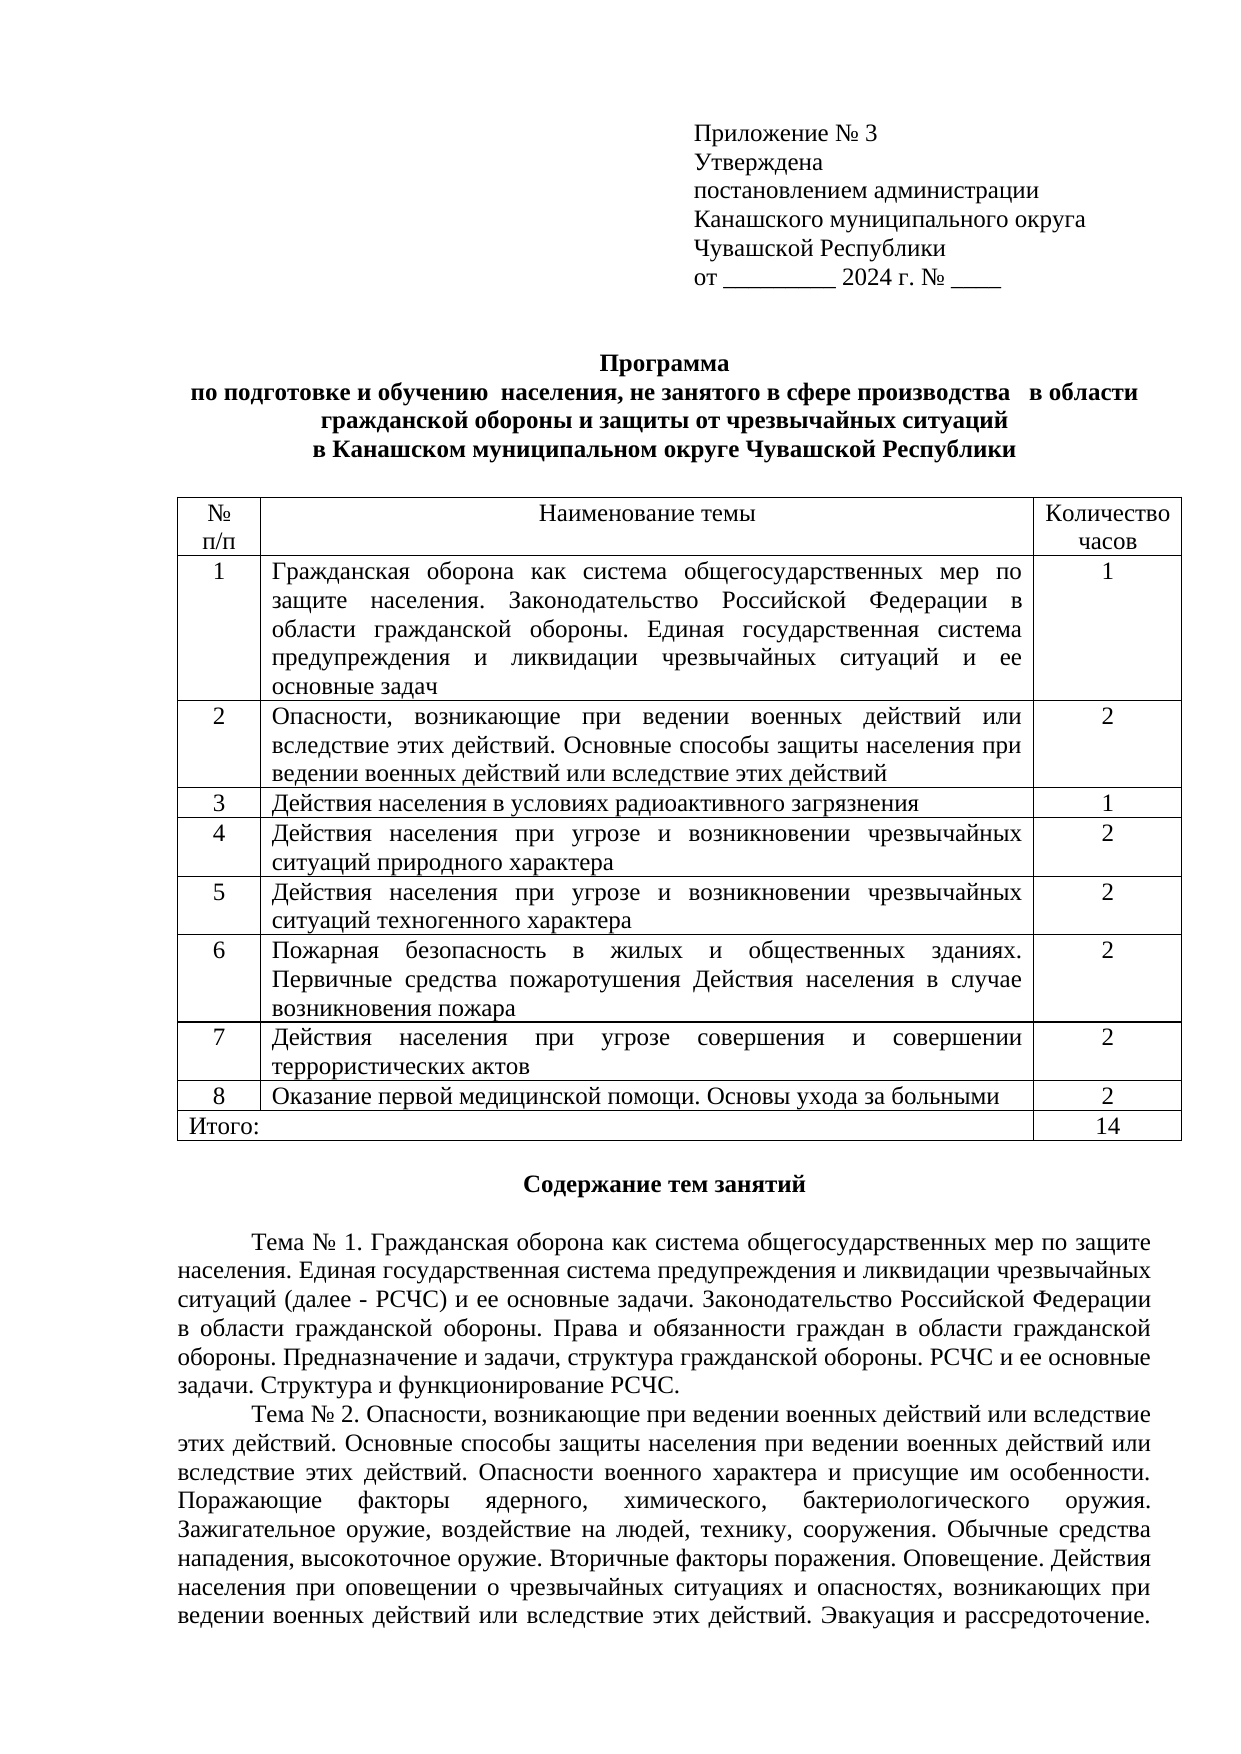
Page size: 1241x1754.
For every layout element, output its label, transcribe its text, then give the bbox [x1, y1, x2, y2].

text Чувашской Республики [177, 233, 1152, 262]
table_cell 2 [1034, 877, 1181, 934]
text по подготовке и обучению населения, не занятого в сфере производства в области гражданской обороны и защиты от чрезвычайных ситуаций [177, 377, 1152, 434]
table_cell 2 [178, 701, 260, 787]
table_cell Итого: [178, 1111, 1033, 1139]
table_cell 2 [1034, 701, 1181, 787]
table_cell 1 [1034, 556, 1181, 700]
table_cell Действия населения в условиях радиоактивного загрязнения [261, 788, 1033, 817]
table_cell 1 [178, 556, 260, 700]
table_cell 7 [178, 1023, 260, 1080]
table_cell Опасности, возникающие при ведении военных действий или вследствие этих действий. Основные способы защиты населения при ведении военных действий или вследствие этих действий [261, 701, 1033, 787]
table_cell 3 [178, 788, 260, 817]
table_cell Действия населения при угрозе и возникновении чрезвычайных ситуаций техногенного характера [261, 877, 1033, 934]
text в Канашском муниципальном округе Чувашской Республики [177, 434, 1152, 463]
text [177, 1399, 1152, 1629]
table_cell 14 [1034, 1111, 1181, 1139]
table_cell Действия населения при угрозе и возникновении чрезвычайных ситуаций природного характера [261, 818, 1033, 876]
text Приложение № 3 [177, 118, 1152, 147]
table_cell 2 [1034, 1081, 1181, 1110]
text Канашского муниципального округа [177, 204, 1152, 233]
text постановлением администрации [177, 176, 1152, 204]
text от _________ 2024 г. № ____ [177, 262, 1152, 291]
table_cell Действия населения при угрозе совершения и совершении террористических актов [261, 1023, 1033, 1080]
table_cell 1 [1034, 788, 1181, 817]
table_cell 2 [1034, 935, 1181, 1021]
text Тема № 1. Гражданская оборона как система общегосударственных мер по защите населения. Единая государственная система предупреждения и ликвидации чрезвычайных ситуаций (далее - РСЧС) и ее основные задачи. Законодательство Российской Федерации в области гражданской обороны. Права и обязанности граждан в области гражданской обороны. Предназначение и задачи, структура гражданской обороны. РСЧС и ее основные задачи. Структура и функционирование РСЧС. [177, 1227, 1152, 1399]
table_header Наименование темы [261, 498, 1033, 555]
table_cell 2 [1034, 818, 1181, 876]
table_cell 5 [178, 877, 260, 934]
table_cell 8 [178, 1081, 260, 1110]
table_cell 4 [178, 818, 260, 876]
table_cell 2 [1034, 1023, 1181, 1080]
table_cell Пожарная безопасность в жилых и общественных зданиях. Первичные средства пожаротушения Действия населения в случае возникновения пожара [261, 935, 1033, 1021]
table_cell 6 [178, 935, 260, 1021]
table_header Количество часов [1034, 498, 1181, 555]
table_header № п/п [178, 498, 260, 555]
table_cell Гражданская оборона как система общегосударственных мер по защите населения. Законодательство Российской Федерации в области гражданской обороны. Единая государственная система предупреждения и ликвидации чрезвычайных ситуаций и ее основные задач [261, 556, 1033, 700]
table_cell Оказание первой медицинской помощи. Основы ухода за больными [261, 1081, 1033, 1110]
text Программа [177, 348, 1152, 377]
text Утверждена [177, 147, 1152, 176]
text Содержание тем занятий [177, 1169, 1152, 1198]
